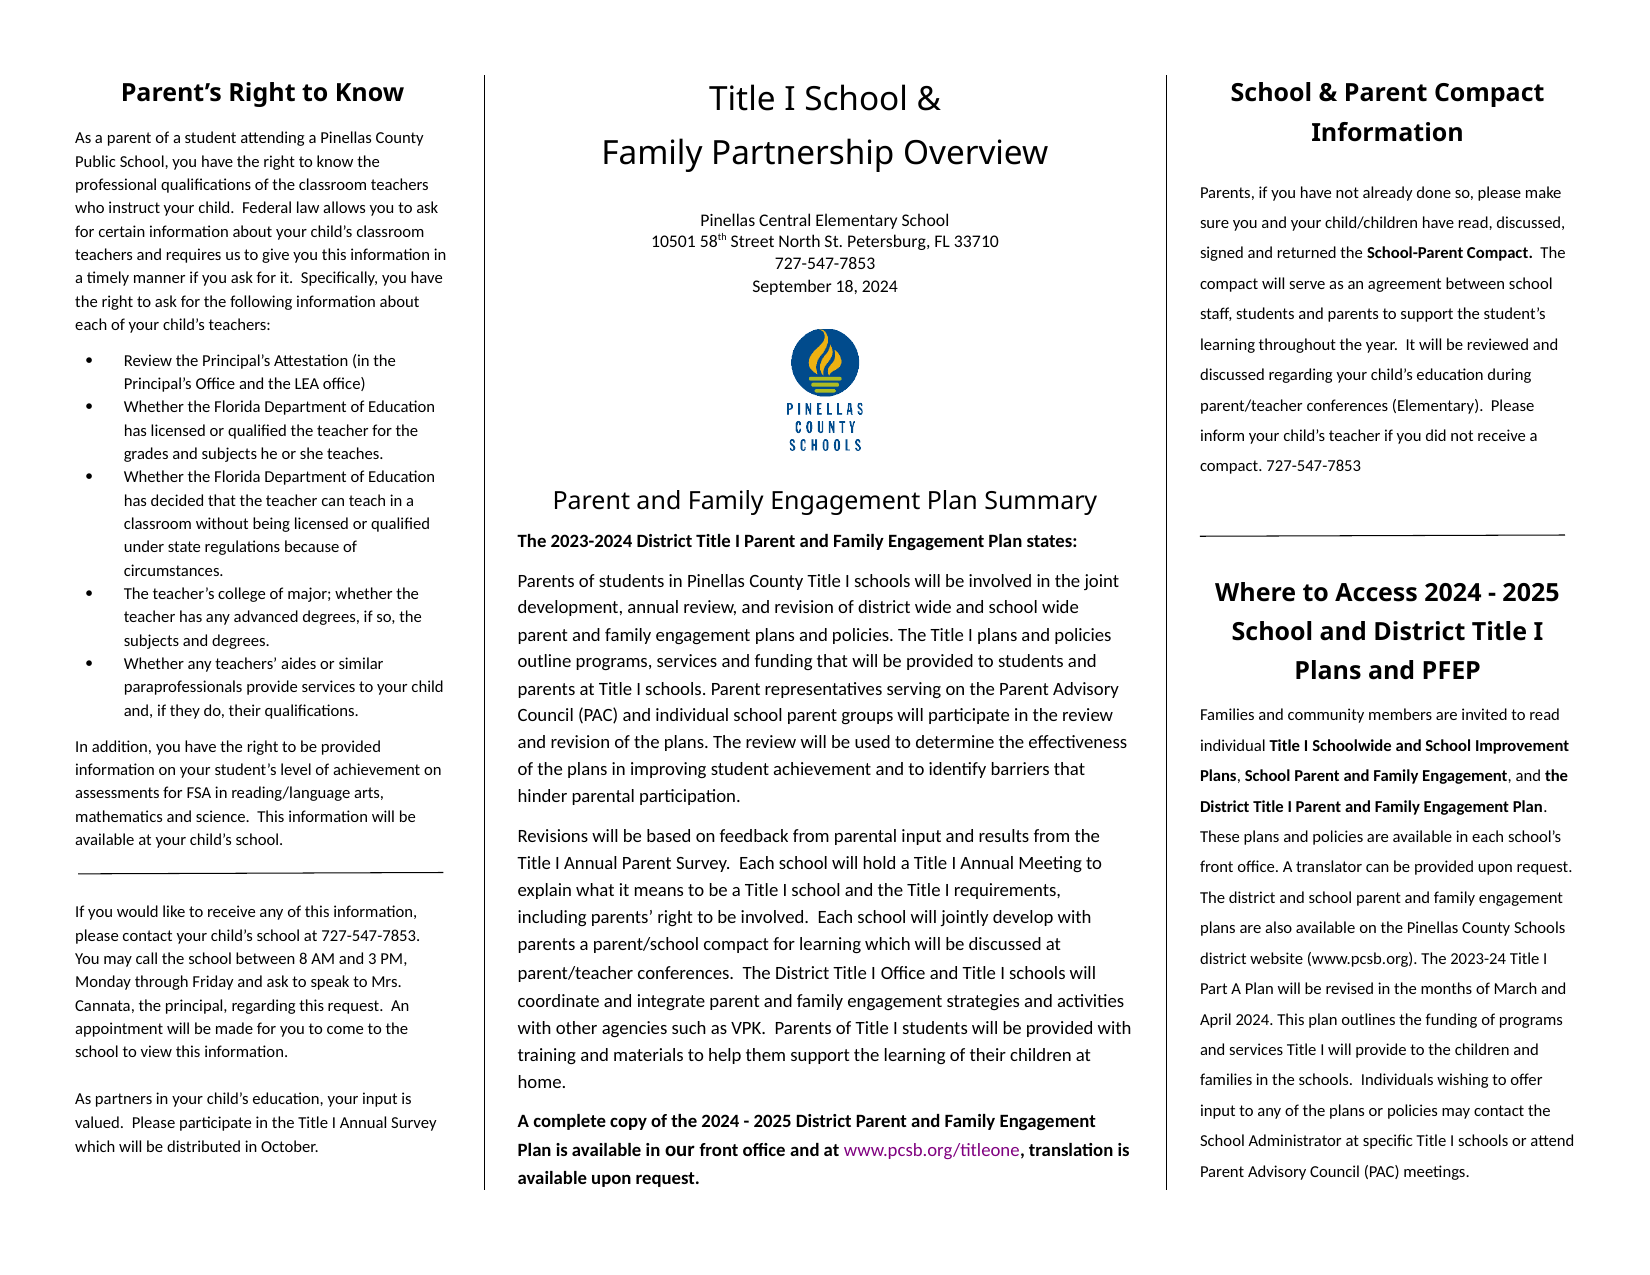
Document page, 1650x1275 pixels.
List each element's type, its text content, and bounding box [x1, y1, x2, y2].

picture [787, 329, 863, 451]
text Parent’s Right to Know [75, 75, 450, 109]
list Whether any teachers’ aides or similar paraprofessionals provide services to your child and, if they do, their qualifications. [86, 653, 450, 720]
list Whether the Florida Department of Education has licensed or qualified the teacher for the grades and subjects he or she teaches. [86, 397, 450, 464]
text Revisions will be based on feedback from parental input and results from the Title I Annual Parent Survey. Each school will hold a Title I Annual Meeting to explain what it means to be a Title I school and the Title I requirements, including parents’ right to be involved. Each school will jointly develop with parents a parent/school compact for learning which will be discussed at parent/teacher conferences. The District Title I Office and Title I schools will coordinate and integrate parent and family engagement strategies and activities with other agencies such as VPK. Parents of Title I students will be provided with training and materials to help them support the learning of their children at home. [517, 824, 1132, 1093]
text Parents, if you have not already done so, please make sure you and your child/children have read, discussed, signed and returned the School-Parent Compact. The compact will serve as an agreement between school staff, students and parents to support the student’s learning throughout the year. It will be reviewed and discussed regarding your child’s education during parent/teacher conferences (Elementary). Please inform your child’s teacher if you did not receive a compact. 727-547-7853 [1200, 182, 1575, 476]
text In addition, you have the right to be provided information on your student’s level of achievement on assessments for FSA in reading/language arts, mathematics and science. This information will be available at your child’s school. [75, 736, 450, 849]
list Whether the Florida Department of Education has decided that the teacher can teach in a classroom without being licensed or qualified under state regulations because of circumstances. [86, 467, 450, 580]
list The teacher’s college of major; whether the teacher has any advanced degrees, if so, the subjects and degrees. [86, 583, 450, 650]
text Where to Access 2024 - 2025 School and District Title I Plans and PFEP [1200, 574, 1575, 687]
text Pinellas Central Elementary School [517, 209, 1132, 231]
text As a parent of a student attending a Pinellas County Public School, you have the right to know the professional qualifications of the classroom teachers who instruct your child. Federal law allows you to ask for certain information about your child’s classroom teachers and requires us to give you this information in a timely manner if you ask for it. Specifically, you have the right to ask for the following information about each of your child’s teachers: [75, 128, 450, 334]
text Parents of students in Pinellas County Title I schools will be involved in the joint development, annual review, and revision of district wide and school wide parent and family engagement plans and policies. The Title I plans and policies outline programs, services and funding that will be provided to students and parents at Title I schools. Parent representatives serving on the Parent Advisory Council (PAC) and individual school parent groups will participate in the review and revision of the plans. The review will be used to determine the effectiveness of the plans in improving student achievement and to identify barriers that hinder parental participation. [517, 569, 1132, 807]
text 10501 58th Street North St. Petersburg, FL 33710 [517, 231, 1132, 252]
text Family Partnership Overview [517, 128, 1132, 174]
text Information [1200, 115, 1575, 149]
text If you would like to receive any of this information, please contact your child’s school at 727-547-7853. You may call the school between 8 AM and 3 PM, Monday through Friday and ask to speak to Mrs. Cannata, the principal, regarding this request. An appointment will be made for you to come to the school to view this information. [75, 902, 450, 1062]
list Review the Principal’s Attestation (in the Principal’s Office and the LEA office) [86, 350, 450, 394]
text 727-547-7853 [517, 252, 1132, 274]
text Parent and Family Engagement Plan Summary [517, 483, 1132, 517]
text As partners in your child’s education, your input is valued. Please participate in the Title I Annual Survey which will be distributed in October. [75, 1088, 450, 1156]
text The 2023-2024 District Title I Parent and Family Engagement Plan states: [517, 529, 1132, 552]
text School & Parent Compact [1200, 75, 1575, 109]
text September 18, 2024 [517, 276, 1132, 297]
text Families and community members are invited to read individual Title I Schoolwide and School Improvement Plans, School Parent and Family Engagement, and the District Title I Parent and Family Engagement Plan. These plans and policies are available in each school’s front office. A translator can be provided upon request. The district and school parent and family engagement plans are also available on the Pinellas County Schools district website (www.pcsb.org). The 2023-24 Title I Part A Plan will be revised in the months of March and April 2024. This plan outlines the funding of programs and services Title I will provide to the children and families in the schools. Individuals wishing to offer input to any of the plans or policies may contact the School Administrator at specific Title I schools or attend Parent Advisory Council (PAC) meetings. [1200, 704, 1575, 1181]
text Title I School & [517, 75, 1132, 120]
text A complete copy of the 2024 - 2025 District Parent and Family Engagement Plan is available in our front office and at www.pcsb.org/titleone, translation is available upon request. [517, 1109, 1132, 1189]
